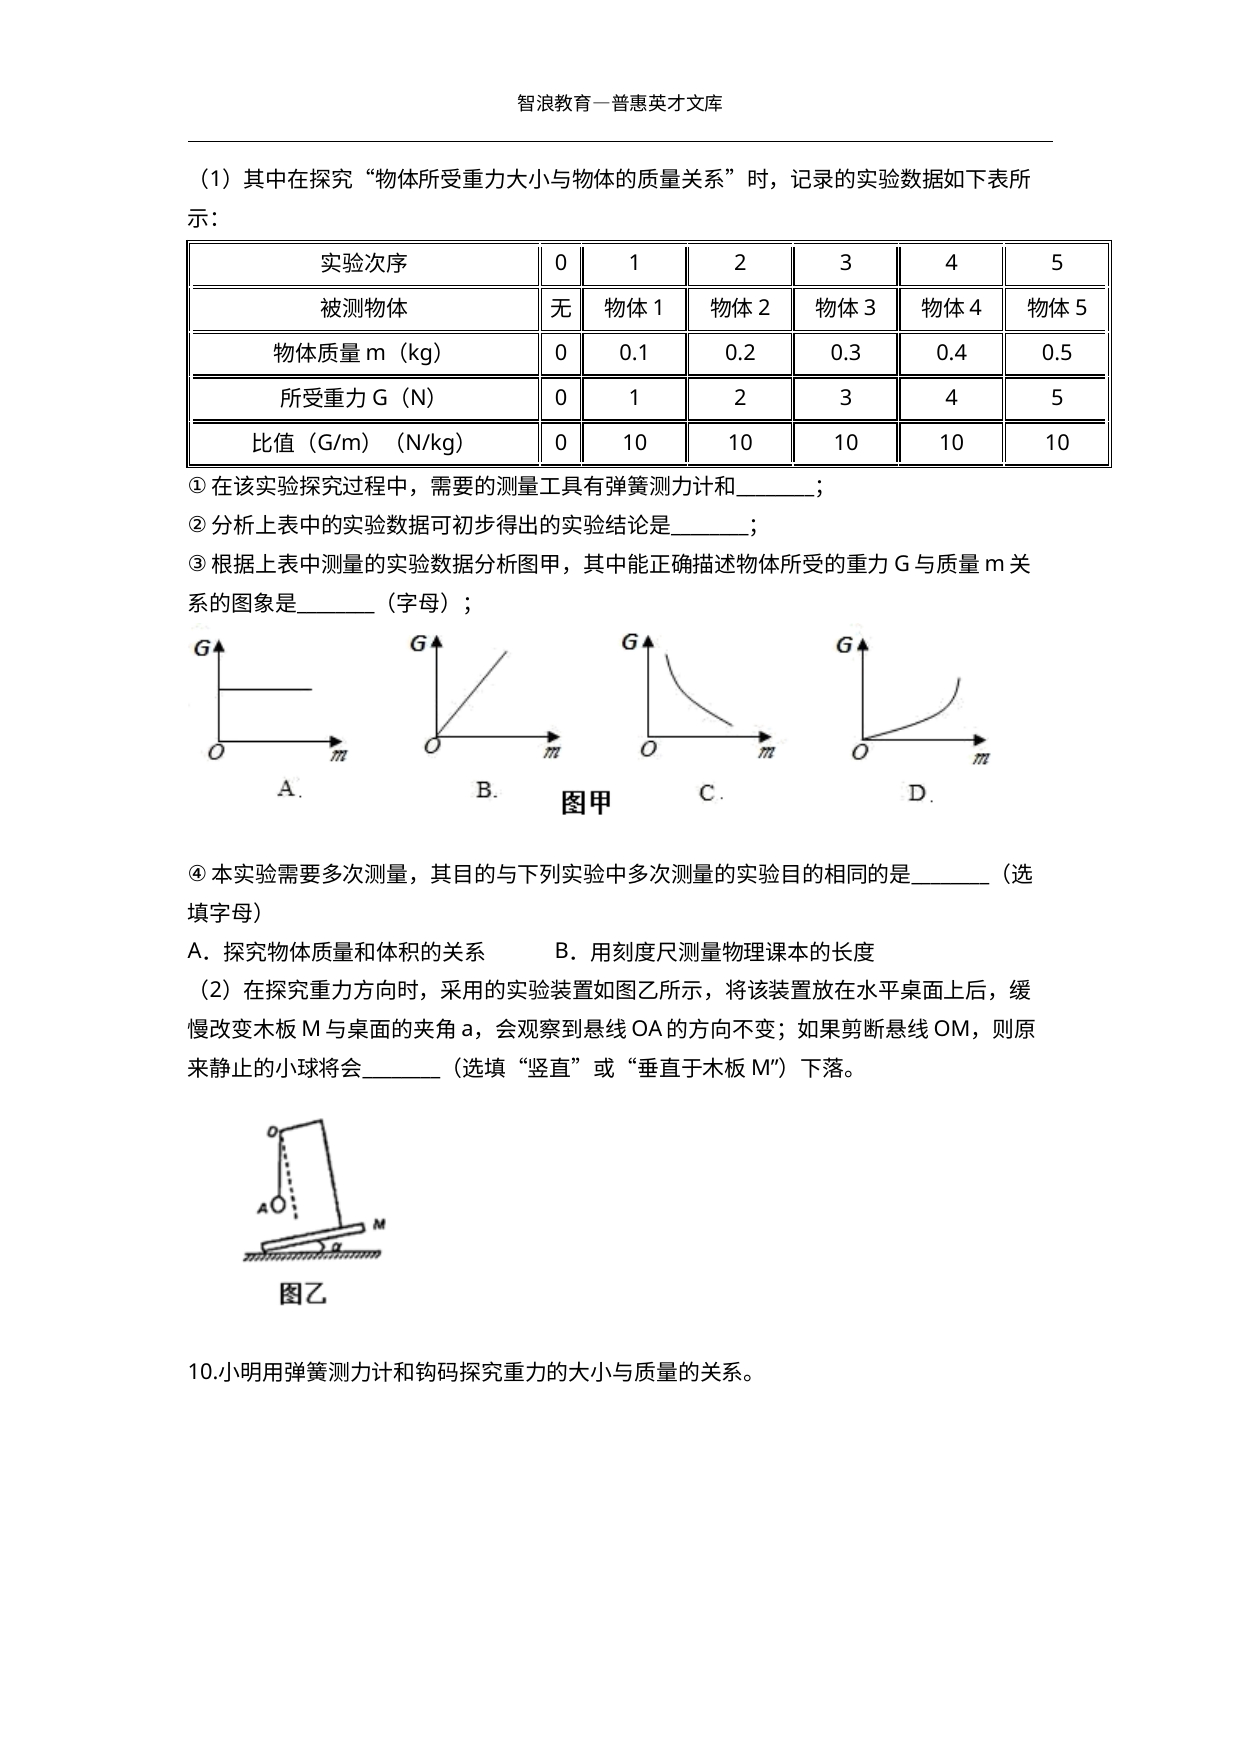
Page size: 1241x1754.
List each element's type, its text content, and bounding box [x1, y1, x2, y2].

picture [187, 623, 1044, 837]
table_cell 0 [540, 419, 582, 464]
picture [187, 1089, 433, 1321]
table_cell 物体2 [689, 289, 791, 329]
table_cell 10 [1004, 419, 1110, 464]
text ①在该实验探究过程中，需要的测量工具有弹簧测力计和________； [187, 468, 1053, 501]
table_header 4 [899, 241, 1004, 284]
table_cell 2 [689, 379, 791, 419]
table_cell 0.3 [795, 334, 896, 374]
table_cell 所受重力G（N） [188, 374, 540, 419]
table_header 2 [687, 241, 793, 284]
table_cell 10 [899, 419, 1004, 464]
table_cell 10 [582, 424, 687, 464]
table_cell 0.4 [901, 334, 1002, 374]
text （1）其中在探究“物体所受重力大小与物体的质量关系”时，记录的实验数据如下表所示： [187, 162, 1053, 233]
table_cell 0.1 [584, 334, 685, 374]
table_cell 0 [542, 379, 580, 419]
text ③根据上表中测量的实验数据分析图甲，其中能正确描述物体所受的重力G与质量m关系的图象是________（字母）； [187, 546, 1053, 618]
table_cell 比值（G/m）（N/kg） [188, 419, 540, 464]
table_cell 无 [542, 289, 580, 329]
table_cell 3 [795, 379, 896, 419]
table_cell 5 [1004, 374, 1110, 419]
text （2）在探究重力方向时，采用的实验装置如图乙所示，将该装置放在水平桌面上后，缓慢改变木板M与桌面的夹角a，会观察到悬线OA的方向不变；如果剪断悬线OM，则原来静止的小球将会________（选填“竖直”或“垂直于木板M”）下落。 [187, 973, 1053, 1083]
table_cell 被测物体 [188, 285, 540, 329]
table_cell 10 [687, 419, 793, 464]
text A．探究物体质量和体积的关系 B．用刻度尺测量物理课本的长度 [187, 934, 1053, 967]
table_cell 物体1 [584, 289, 685, 329]
table_cell 1 [584, 379, 685, 419]
table_cell 物体4 [901, 289, 1002, 329]
table_cell 物体3 [795, 289, 896, 329]
table_cell 0.2 [689, 334, 791, 374]
table_header 5 [1004, 244, 1108, 284]
table_header 0 [540, 241, 582, 284]
table_cell 0.5 [1004, 330, 1110, 374]
text ④本实验需要多次测量，其目的与下列实验中多次测量的实验目的相同的是________（选填字母） [187, 856, 1053, 928]
table_header 实验次序 [188, 241, 540, 284]
table_cell 物体5 [1004, 285, 1110, 329]
table_header 3 [793, 244, 898, 284]
table_cell 物体质量m（kg） [188, 330, 540, 374]
text 10.小明用弹簧测力计和钩码探究重力的大小与质量的关系。 [187, 1355, 1053, 1387]
table_cell 10 [793, 424, 898, 464]
text ②分析上表中的实验数据可初步得出的实验结论是________； [187, 507, 1053, 540]
table_cell 0 [542, 334, 580, 374]
table_cell 4 [901, 379, 1002, 419]
table_header 1 [582, 244, 687, 284]
